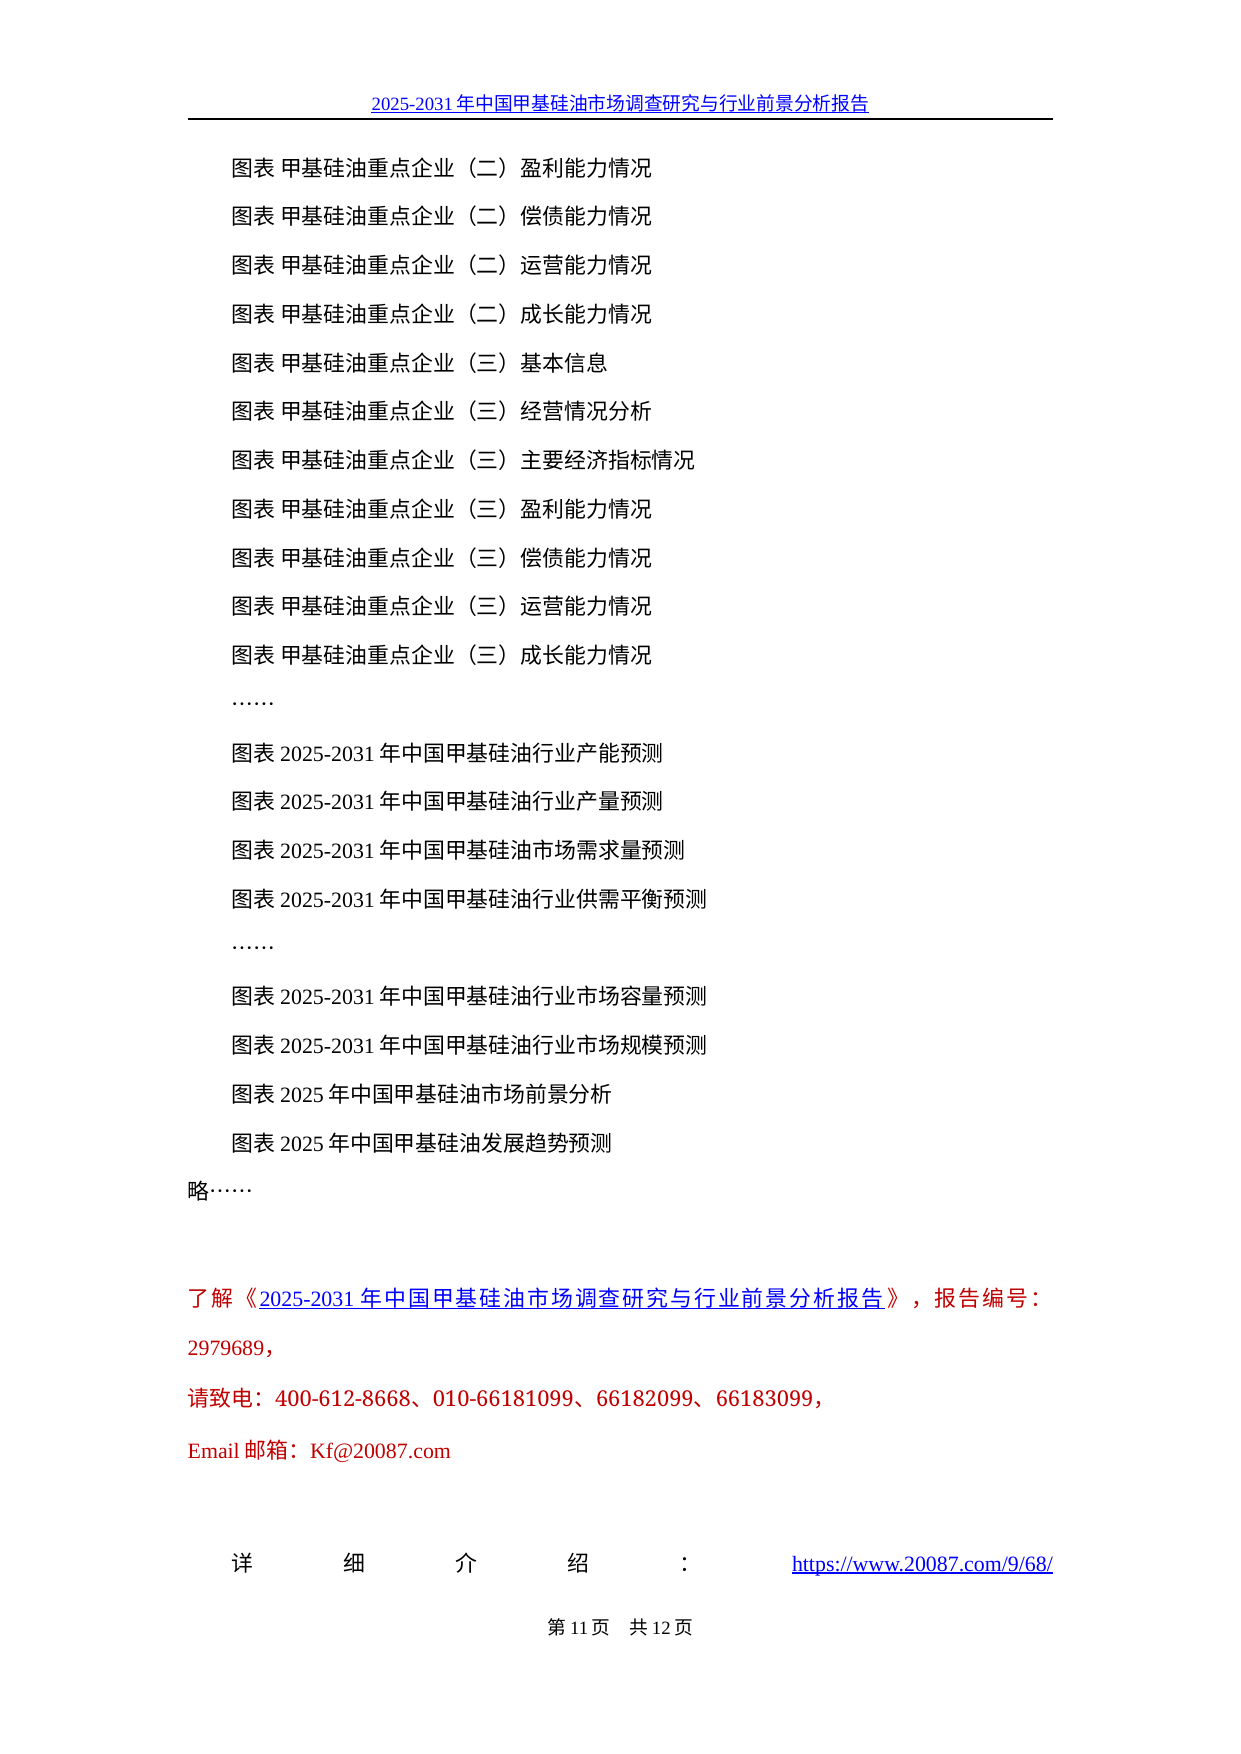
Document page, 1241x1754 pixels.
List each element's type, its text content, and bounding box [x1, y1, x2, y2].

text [187, 1545, 1053, 1578]
text 请致电：400-612-8668、010-66181099、66182099、66183099， [187, 1381, 1053, 1413]
text 了解《2025-2031年中国甲基硅油市场调查研究与行业前景分析报告》，报告编号：2979689， [187, 1280, 1053, 1362]
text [187, 150, 1053, 1206]
text Email邮箱：Kf@20087.com [187, 1432, 1053, 1465]
